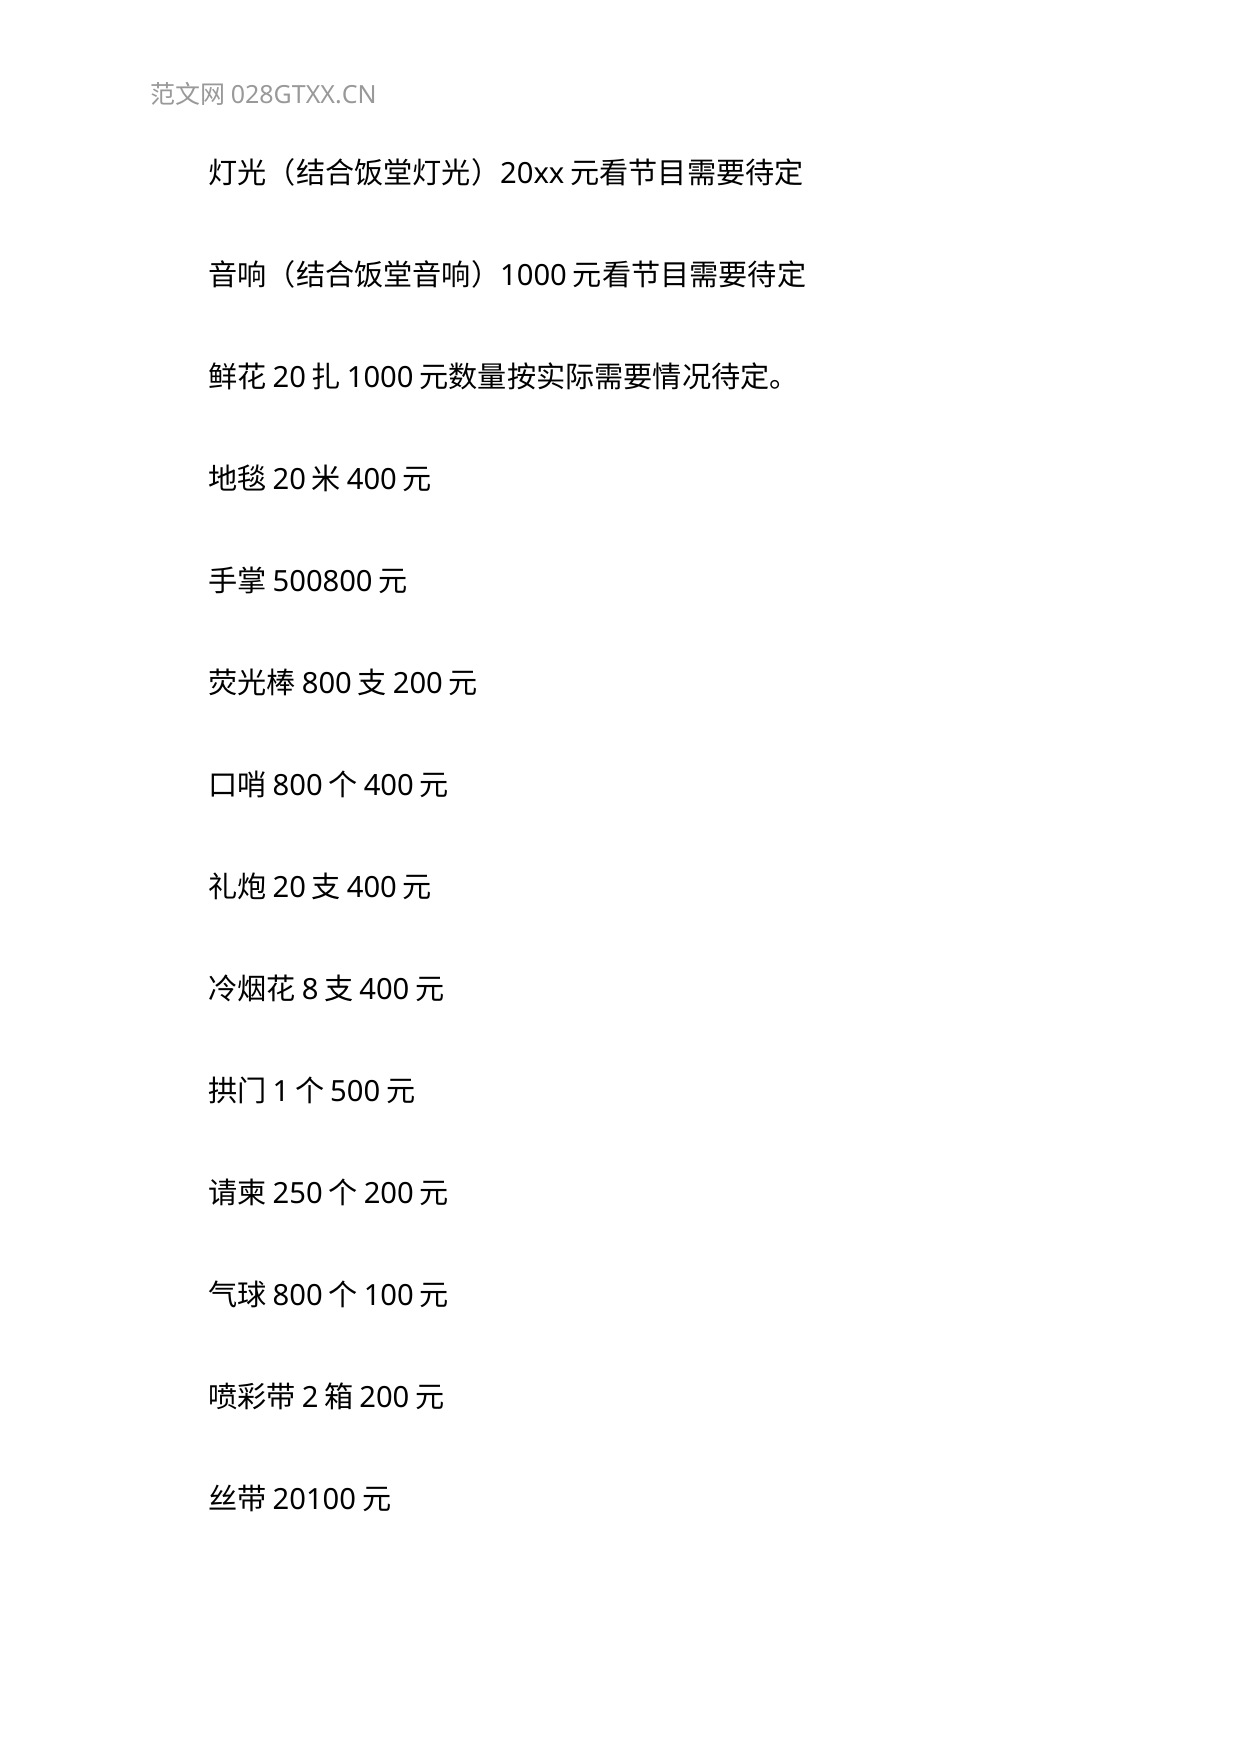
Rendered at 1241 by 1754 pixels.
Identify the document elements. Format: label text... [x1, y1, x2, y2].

text 音响（结合饭堂音响）1000元看节目需要待定 [150, 252, 1090, 294]
text 丝带20100元 [150, 1476, 1090, 1518]
text 请柬250个200元 [150, 1170, 1090, 1212]
text 灯光（结合饭堂灯光）20xx元看节目需要待定 [150, 150, 1090, 192]
text 冷烟花8支400元 [150, 966, 1090, 1008]
text 气球800个100元 [150, 1272, 1090, 1314]
text 喷彩带2箱200元 [150, 1374, 1090, 1416]
text 拱门1个500元 [150, 1068, 1090, 1110]
text 手掌500800元 [150, 558, 1090, 600]
text 口哨800个400元 [150, 762, 1090, 804]
text 荧光棒800支200元 [150, 660, 1090, 702]
text 鲜花20扎1000元数量按实际需要情况待定。 [150, 354, 1090, 396]
text 礼炮20支400元 [150, 864, 1090, 906]
text 地毯20米400元 [150, 456, 1090, 498]
